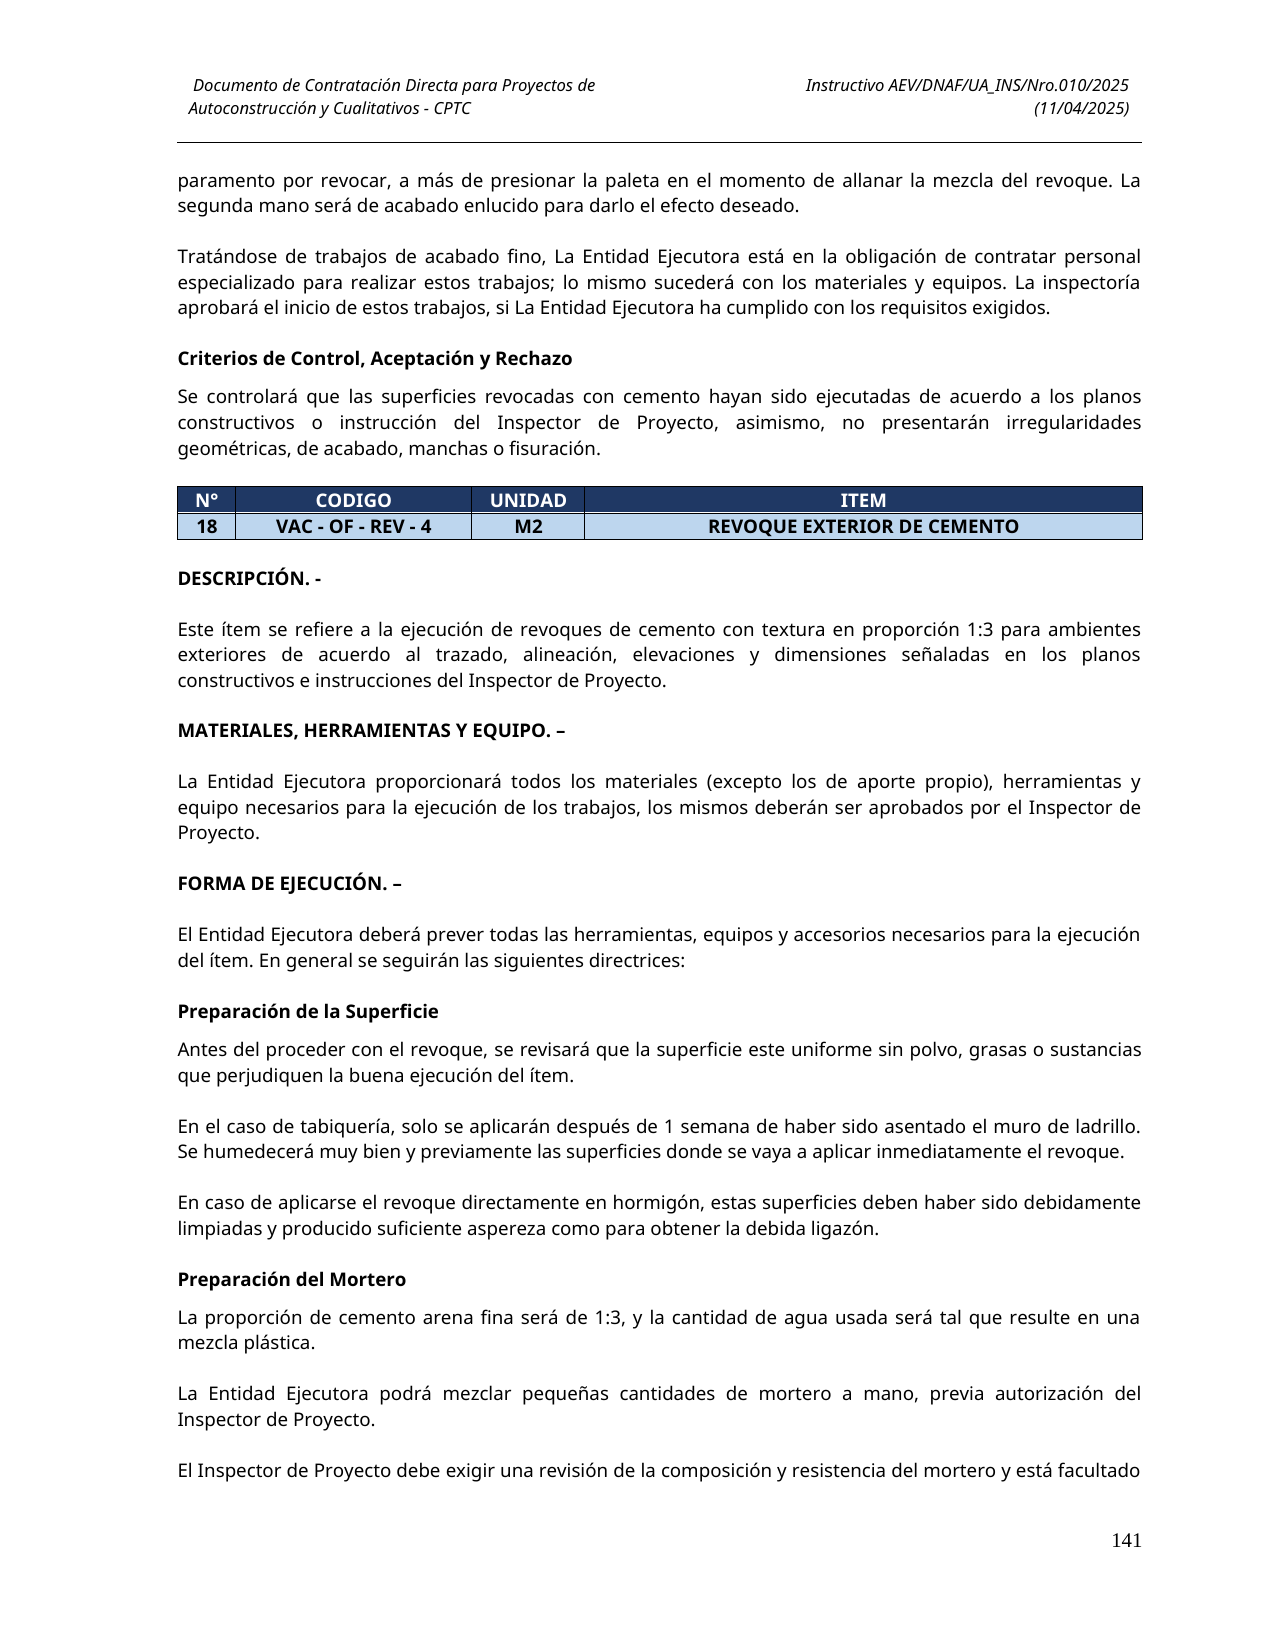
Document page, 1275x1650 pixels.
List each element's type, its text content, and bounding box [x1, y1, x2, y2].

text MATERIALES, HERRAMIENTAS Y EQUIPO. – [177, 718, 1142, 743]
text Preparación del Mortero [177, 1266, 1142, 1292]
text Criterios de Control, Aceptación y Rechazo [177, 346, 1142, 371]
text En el caso de tabiquería, solo se aplicarán después de 1 semana de haber sido asentado el muro de ladrillo. Se humedecerá muy bien y previamente las superficies donde se vaya a aplicar inmediatamente el revoque. [177, 1113, 1142, 1164]
text La proporción de cemento arena fina será de 1:3, y la cantidad de agua usada será tal que resulte en una mezcla plástica. [177, 1304, 1142, 1355]
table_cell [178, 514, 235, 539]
text Tratándose de trabajos de acabado fino, La Entidad Ejecutora está en la obligación de contratar personal especializado para realizar estos trabajos; lo mismo sucederá con los materiales y equipos. La inspectoría aprobará el inicio de estos trabajos, si La Entidad Ejecutora ha cumplido con los requisitos exigidos. [177, 244, 1142, 320]
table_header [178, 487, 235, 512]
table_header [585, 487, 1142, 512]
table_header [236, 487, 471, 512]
text Se controlará que las superficies revocadas con cemento hayan sido ejecutadas de acuerdo a los planos constructivos o instrucción del Inspector de Proyecto, asimismo, no presentarán irregularidades geométricas, de acabado, manchas o fisuración. [177, 384, 1142, 460]
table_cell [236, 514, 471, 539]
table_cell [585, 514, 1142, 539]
text En caso de aplicarse el revoque directamente en hormigón, estas superficies deben haber sido debidamente limpiadas y producido suficiente aspereza como para obtener la debida ligazón. [177, 1189, 1142, 1241]
text DESCRIPCIÓN. - [177, 565, 1142, 591]
text Preparación de la Superficie [177, 998, 1142, 1024]
text Antes del proceder con el revoque, se revisará que la superficie este uniforme sin polvo, grasas o sustancias que perjudiquen la buena ejecución del ítem. [177, 1036, 1142, 1087]
text La Entidad Ejecutora podrá mezclar pequeñas cantidades de mortero a mano, previa autorización del Inspector de Proyecto. [177, 1381, 1142, 1432]
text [177, 1457, 1142, 1483]
text FORMA DE EJECUCIÓN. – [177, 871, 1142, 896]
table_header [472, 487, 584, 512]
text La Entidad Ejecutora proporcionará todos los materiales (excepto los de aporte propio), herramientas y equipo necesarios para la ejecución de los trabajos, los mismos deberán ser aprobados por el Inspector de Proyecto. [177, 769, 1142, 845]
text El Entidad Ejecutora deberá prever todas las herramientas, equipos y accesorios necesarios para la ejecución del ítem. En general se seguirán las siguientes directrices: [177, 922, 1142, 973]
text Este ítem se refiere a la ejecución de revoques de cemento con textura en proporción 1:3 para ambientes exteriores de acuerdo al trazado, alineación, elevaciones y dimensiones señaladas en los planos constructivos e instrucciones del Inspector de Proyecto. [177, 616, 1142, 693]
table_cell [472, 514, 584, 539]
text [177, 167, 1142, 218]
